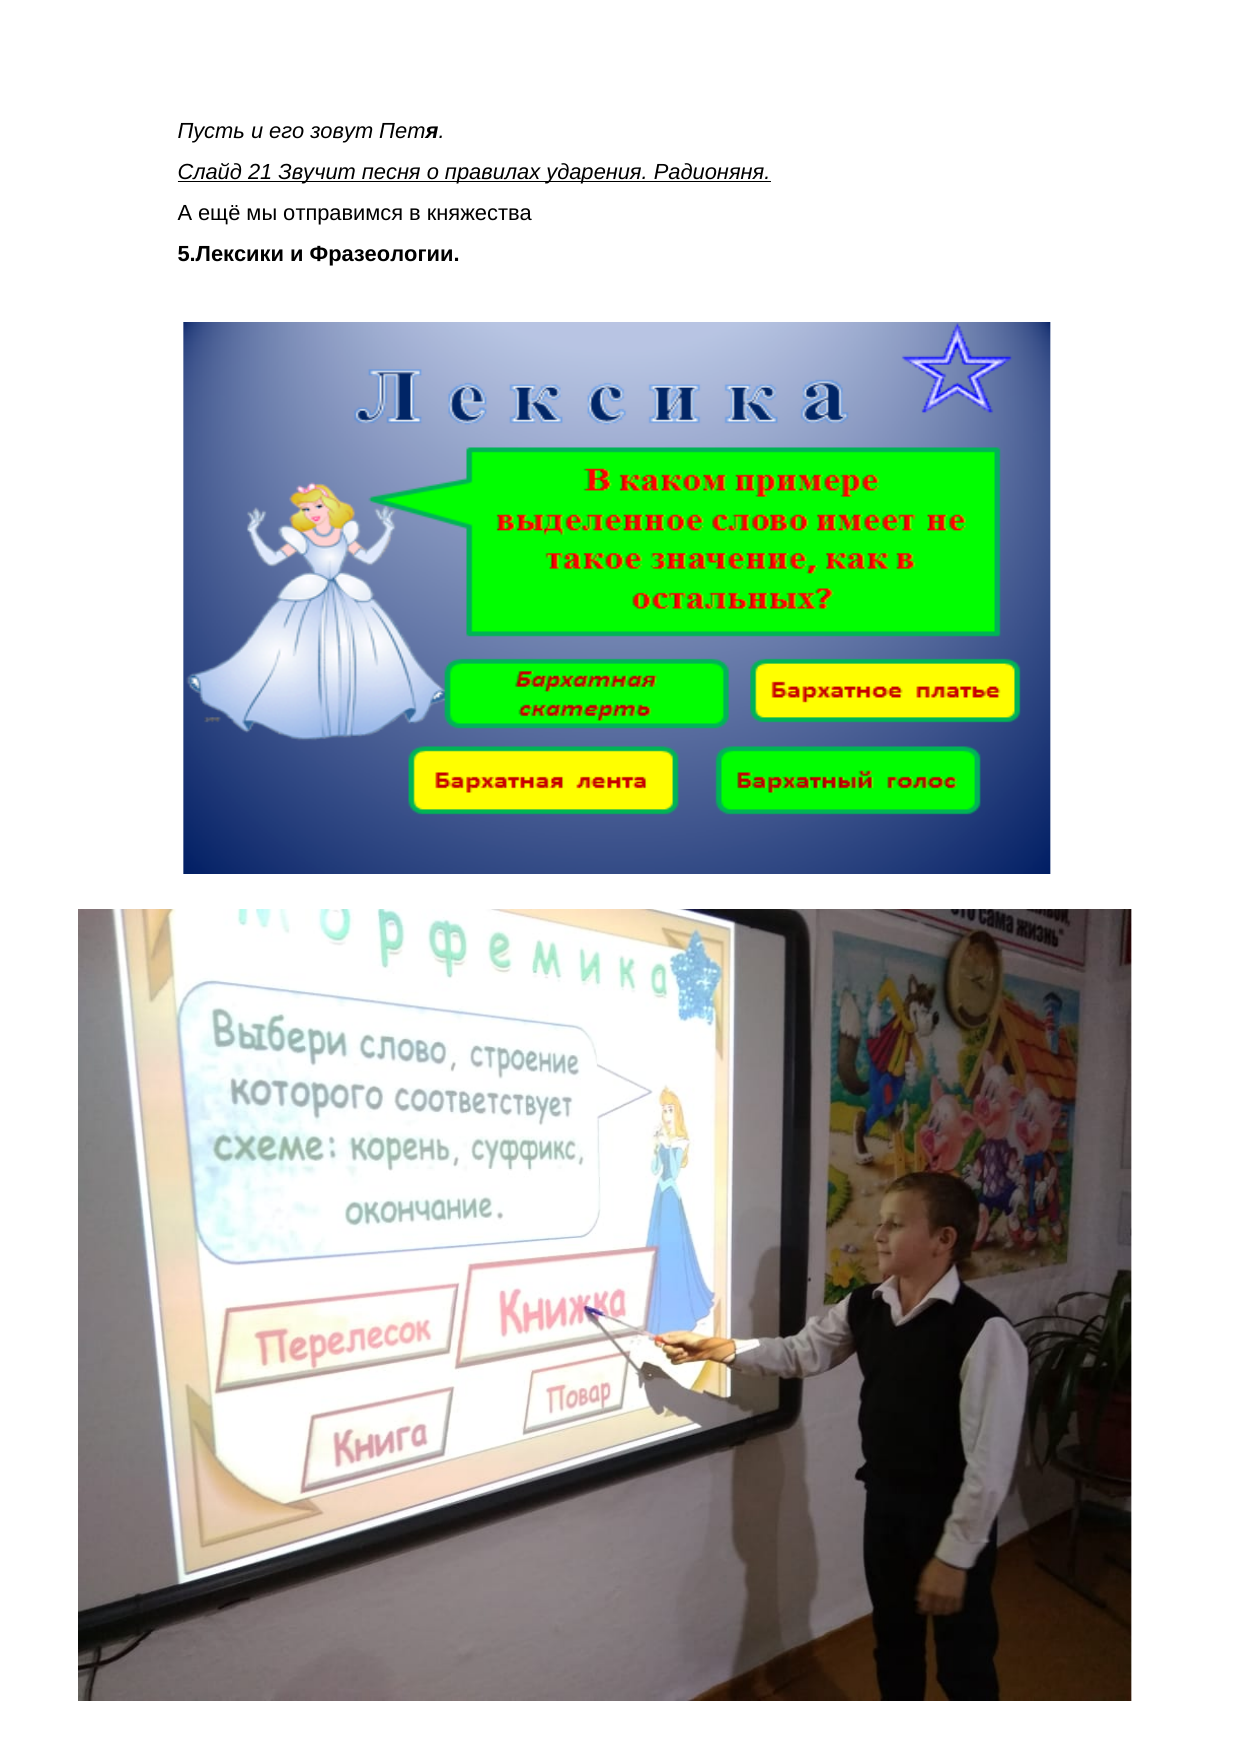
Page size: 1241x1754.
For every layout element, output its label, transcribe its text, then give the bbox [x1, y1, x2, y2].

text Пусть и его зовут Петя. [177, 118, 1152, 143]
text Слайд 21 Звучит песня о правилах ударения. Радионяня. [177, 159, 1152, 184]
picture [183, 322, 1051, 874]
text 5.Лексики и Фразеологии. [177, 241, 1152, 266]
text А ещё мы отправимся в княжества [177, 200, 1152, 225]
picture [78, 909, 1132, 1701]
